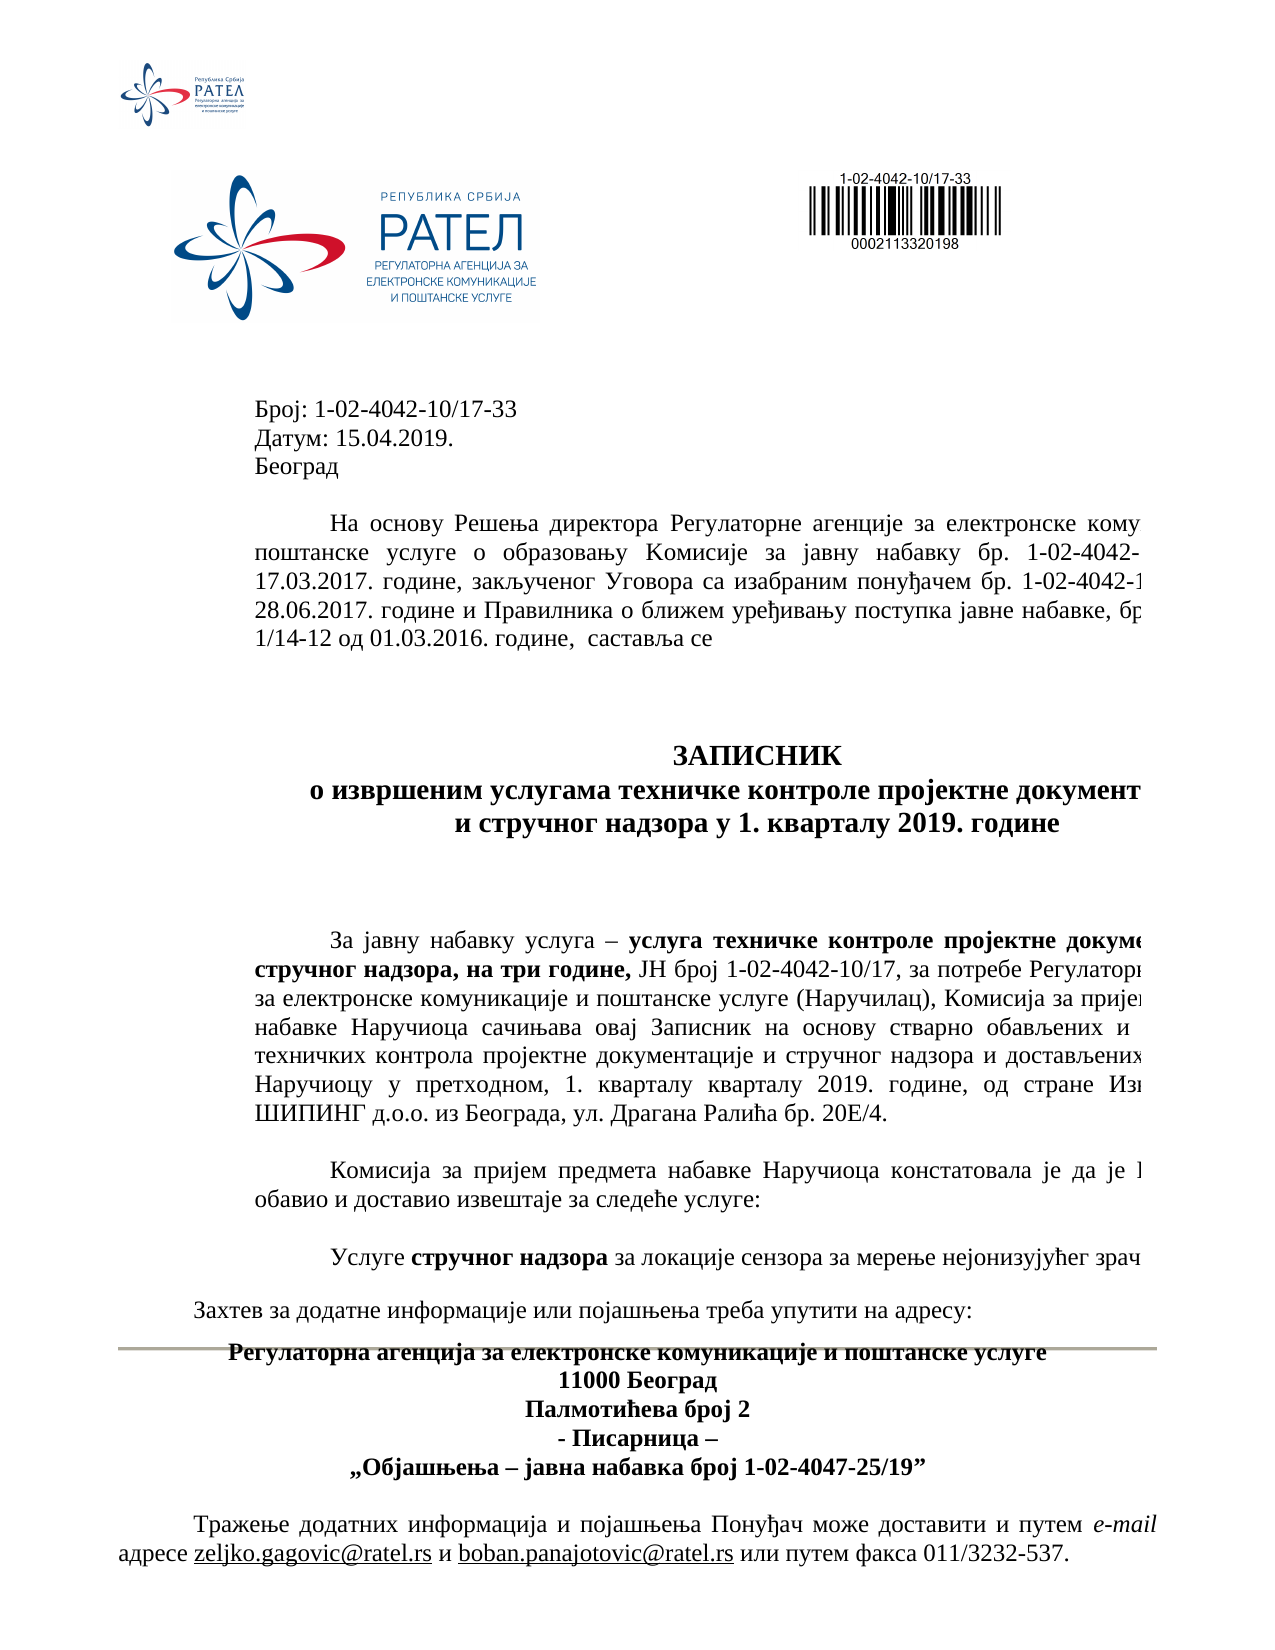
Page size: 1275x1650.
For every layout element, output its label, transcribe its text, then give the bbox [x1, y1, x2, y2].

text Тражење додатних информација и појашњења Понуђач може доставити и путем e-mail адресе zeljko.gagovic@ratel.rs и boban.panajotovic@ratel.rs или путем факса 011/3232-537. [118, 1509, 1157, 1567]
text Палмотићева број 2 [118, 1394, 1157, 1423]
picture [118, 60, 247, 129]
text Захтев за додатне информације или појашњења треба упутити на адресу: [118, 1296, 1157, 1324]
text Регулаторна агенција за електронске комуникације и поштанске услуге [118, 1337, 1157, 1366]
text - Писарница – [118, 1423, 1157, 1452]
text „Објашњења – јавна набавка број 1-02-4047-25/19” [118, 1452, 1157, 1481]
text 11000 Београд [118, 1366, 1157, 1394]
